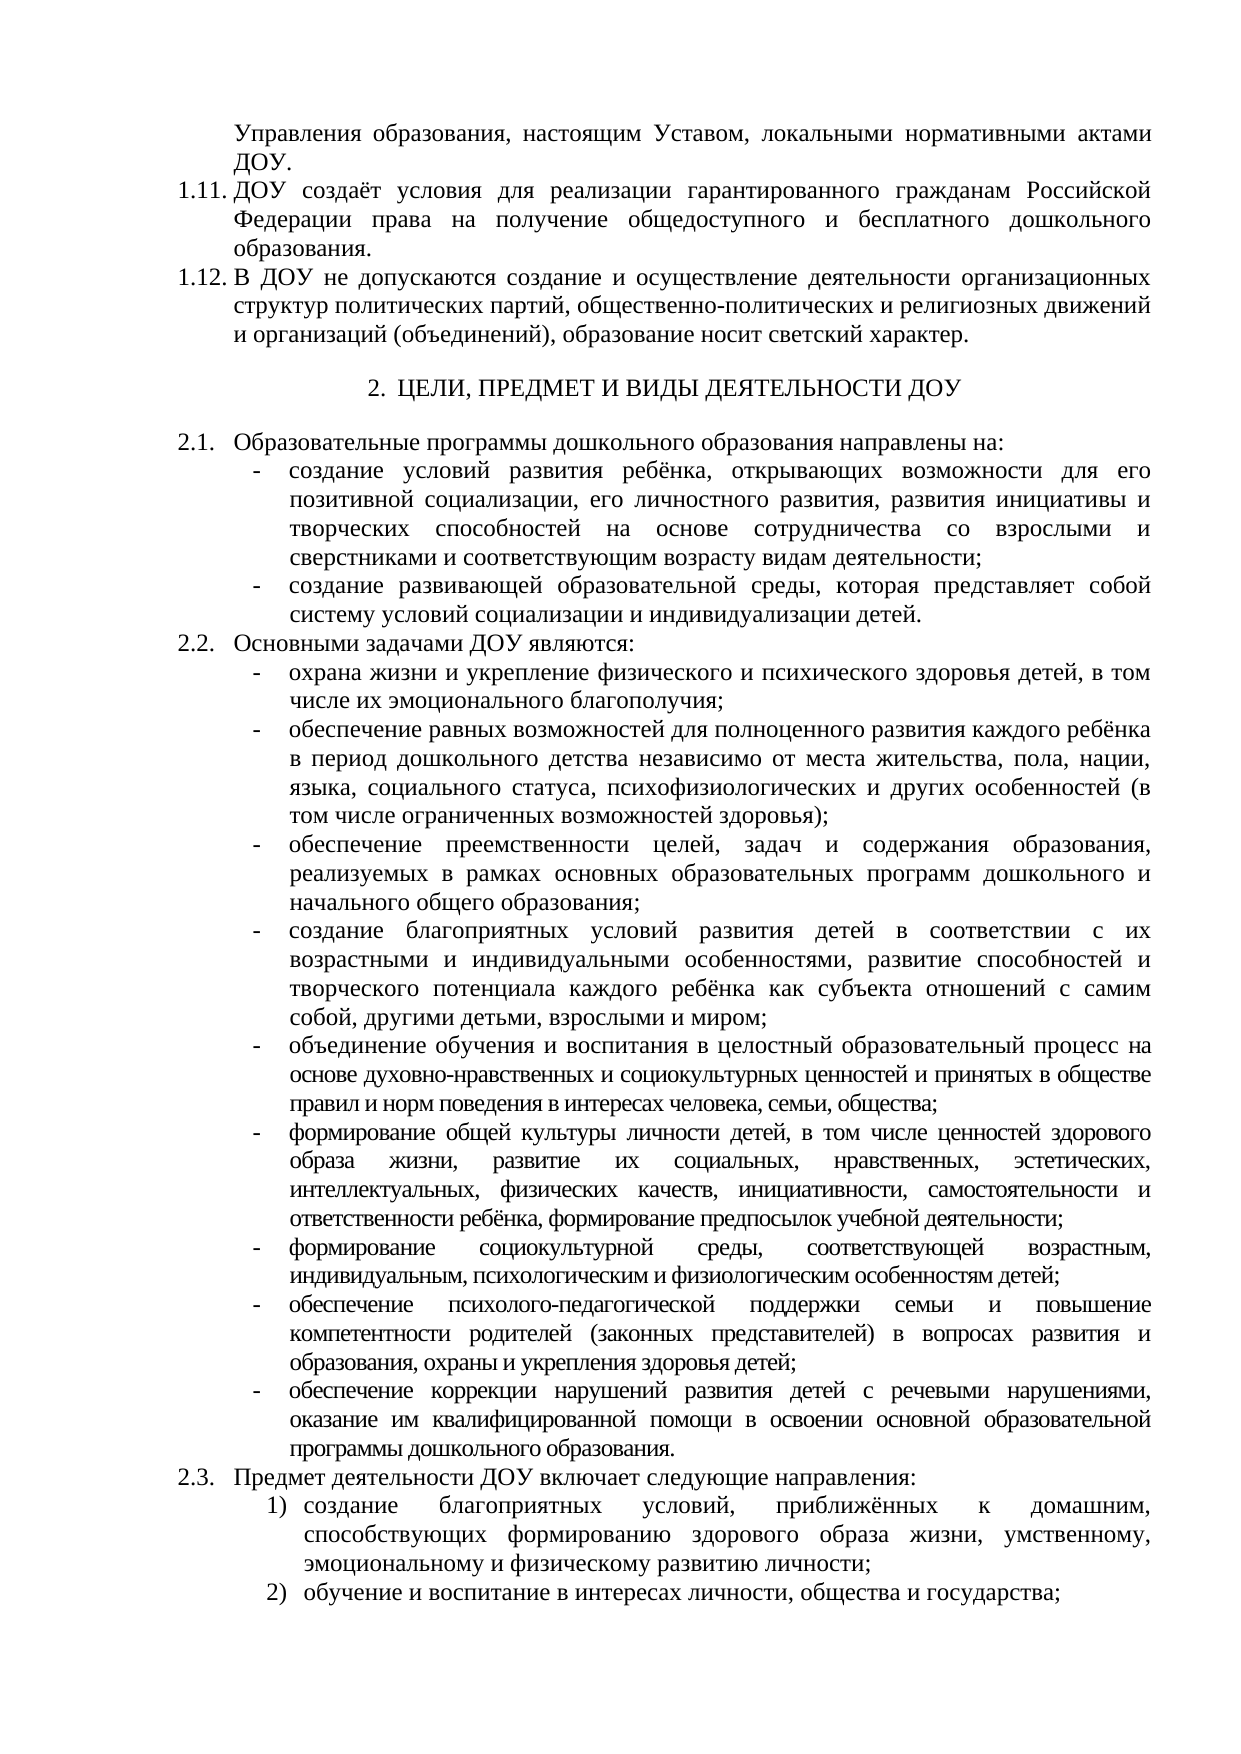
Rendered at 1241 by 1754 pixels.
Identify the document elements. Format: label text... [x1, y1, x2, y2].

list В ДОУ не допускаются создание и осуществление деятельности организационных структур политических партий, общественно-политических и религиозных движений и организаций (объединений), образование носит светский характер. [177, 262, 1152, 348]
list создание развивающей образовательной среды, которая представляет собой систему условий социализации и индивидуализации детей. [252, 571, 1152, 628]
list создание условий развития ребёнка, открывающих возможности для его позитивной социализации, его личностного развития, развития инициативы и творческих способностей на основе сотрудничества со взрослыми и сверстниками и соответствующим возрасту видам деятельности; [252, 456, 1152, 571]
list Основными задачами ДОУ являются: [177, 628, 1152, 657]
list ЦЕЛИ, ПРЕДМЕТ И ВИДЫ ДЕЯТЕЛЬНОСТИ ДОУ [177, 373, 1152, 402]
list охрана жизни и укрепление физического и психического здоровья детей, в том числе их эмоционального благополучия; [252, 657, 1152, 714]
list формирование общей культуры личности детей, в том числе ценностей здорового образа жизни, развитие их социальных, нравственных, эстетических, интеллектуальных, физических качеств, инициативности, самостоятельности и ответственности ребёнка, формирование предпосылок учебной деятельности; [252, 1117, 1152, 1232]
list формирование социокультурной среды, соответствующей возрастным, индивидуальным, психологическим и физиологическим особенностям детей; [252, 1232, 1152, 1289]
list обеспечение психолого-педагогической поддержки семьи и повышение компетентности родителей (законных представителей) в вопросах развития и образования, охраны и укрепления здоровья детей; [252, 1289, 1152, 1376]
list Образовательные программы дошкольного образования направлены на: [177, 427, 1152, 456]
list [177, 118, 1152, 176]
list обеспечение преемственности целей, задач и содержания образования, реализуемых в рамках основных образовательных программ дошкольного и начального общего образования; [252, 829, 1152, 916]
list объединение обучения и воспитания в целостный образовательный процесс на основе духовно-нравственных и социокультурных ценностей и принятых в обществе правил и норм поведения в интересах человека, семьи, общества; [252, 1031, 1152, 1117]
list ДОУ создаёт условия для реализации гарантированного гражданам Российской Федерации права на получение общедоступного и бесплатного дошкольного образования. [177, 176, 1152, 262]
list создание благоприятных условий развития детей в соответствии с их возрастными и индивидуальными особенностями, развитие способностей и творческого потенциала каждого ребёнка как субъекта отношений с самим собой, другими детьми, взрослыми и миром; [252, 916, 1152, 1031]
list обучение и воспитание в интересах личности, общества и государства; [266, 1577, 1152, 1606]
list Предмет деятельности ДОУ включает следующие направления: [177, 1462, 1152, 1491]
list обеспечение коррекции нарушений развития детей с речевыми нарушениями, оказание им квалифицированной помощи в освоении основной образовательной программы дошкольного образования. [252, 1376, 1152, 1462]
list обеспечение равных возможностей для полноценного развития каждого ребёнка в период дошкольного детства независимо от места жительства, пола, нации, языка, социального статуса, психофизиологических и других особенностей (в том числе ограниченных возможностей здоровья); [252, 714, 1152, 829]
list создание благоприятных условий, приближённых к домашним, способствующих формированию здорового образа жизни, умственному, эмоциональному и физическому развитию личности; [266, 1491, 1152, 1577]
